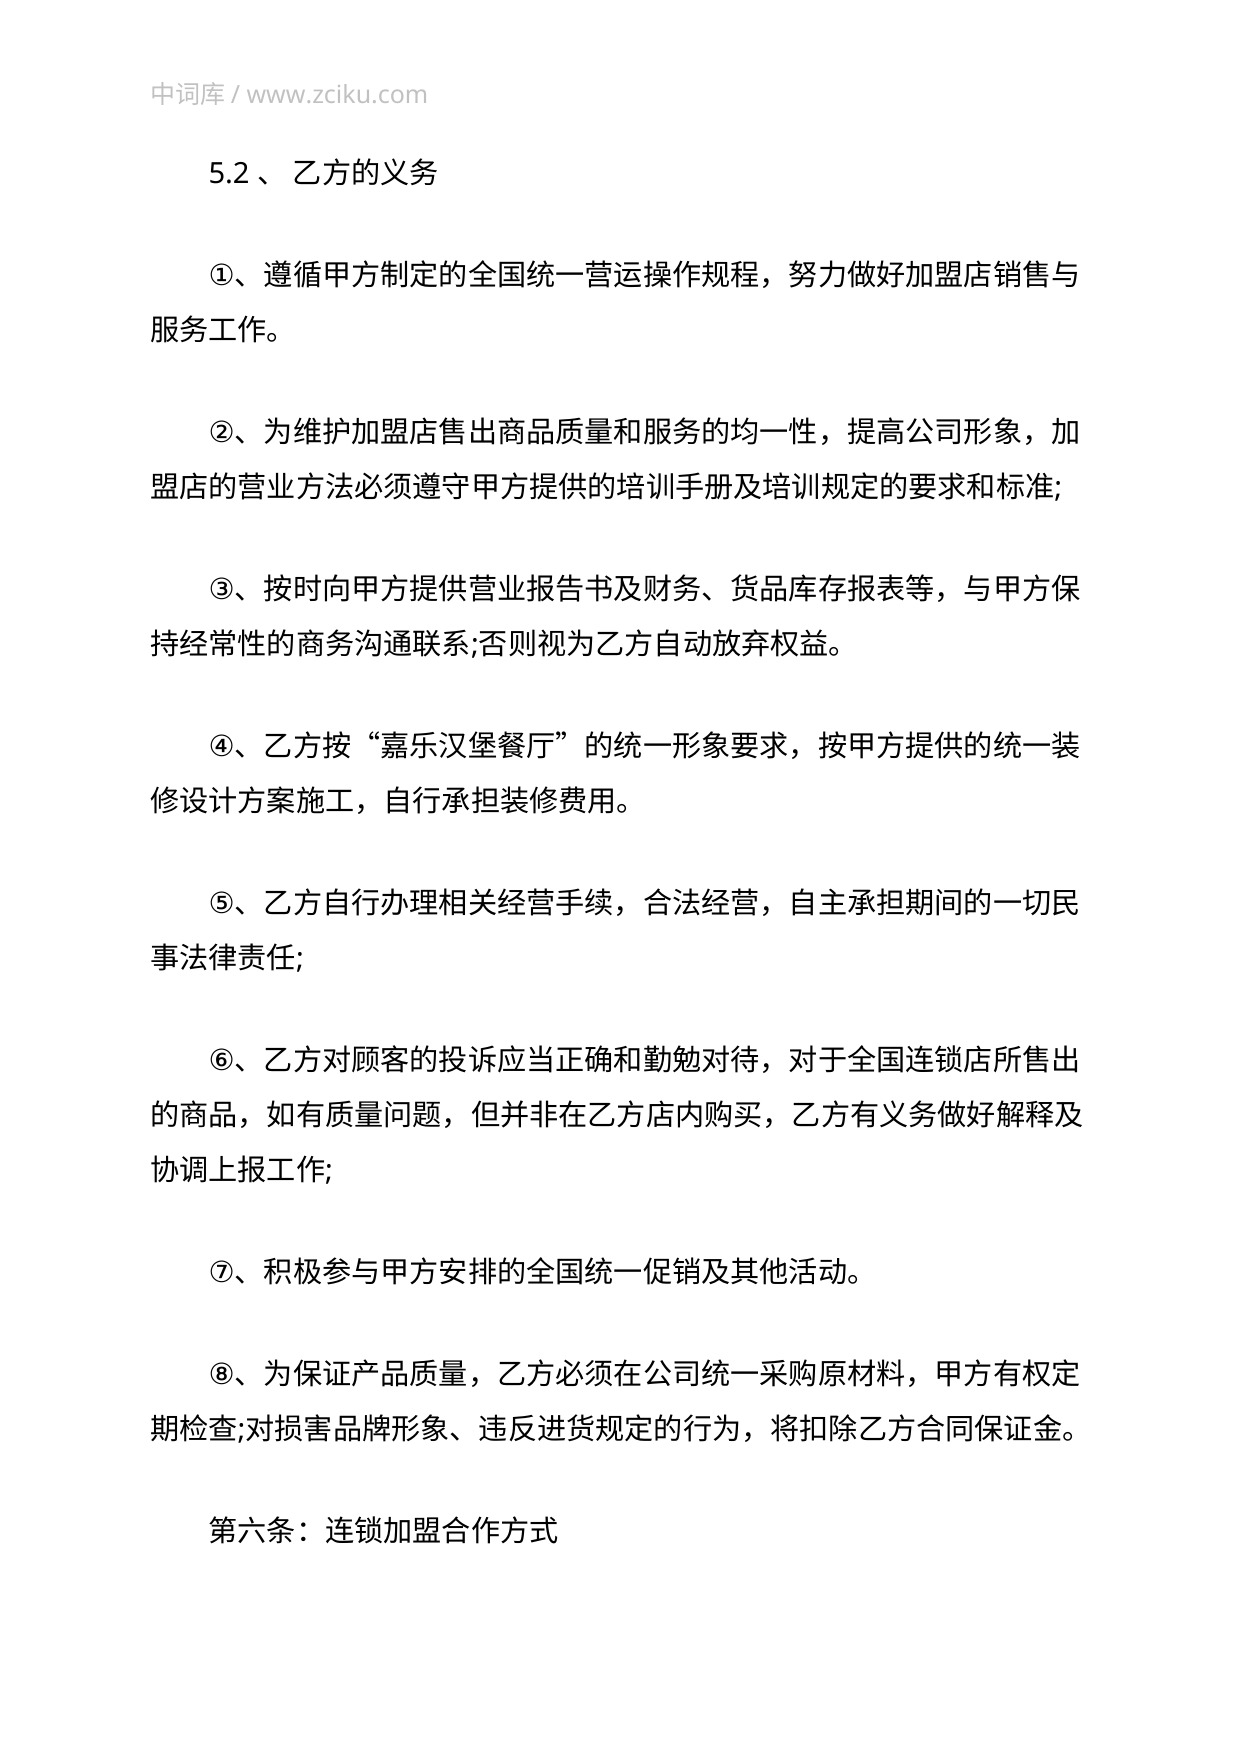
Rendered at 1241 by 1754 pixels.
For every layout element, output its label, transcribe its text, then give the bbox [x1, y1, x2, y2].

text ⑥、乙方对顾客的投诉应当正确和勤勉对待，对于全国连锁店所售出的商品，如有质量问题，但并非在乙方店内购买，乙方有义务做好解释及协调上报工作; [150, 1036, 1090, 1189]
text 第六条：连锁加盟合作方式 [150, 1507, 1090, 1549]
text ⑧、为保证产品质量，乙方必须在公司统一采购原材料，甲方有权定期检查;对损害品牌形象、违反进货规定的行为，将扣除乙方合同保证金。 [150, 1350, 1090, 1448]
text 5.2 、 乙方的义务 [150, 150, 1090, 192]
text ②、为维护加盟店售出商品质量和服务的均一性，提高公司形象，加盟店的营业方法必须遵守甲方提供的培训手册及培训规定的要求和标准; [150, 409, 1090, 506]
text ⑤、乙方自行办理相关经营手续，合法经营，自主承担期间的一切民事法律责任; [150, 879, 1090, 977]
text ④、乙方按“嘉乐汉堡餐厅”的统一形象要求，按甲方提供的统一装修设计方案施工，自行承担装修费用。 [150, 723, 1090, 820]
text ①、遵循甲方制定的全国统一营运操作规程，努力做好加盟店销售与服务工作。 [150, 252, 1090, 349]
text ⑦、积极参与甲方安排的全国统一促销及其他活动。 [150, 1248, 1090, 1291]
text ③、按时向甲方提供营业报告书及财务、货品库存报表等，与甲方保持经常性的商务沟通联系;否则视为乙方自动放弃权益。 [150, 566, 1090, 663]
